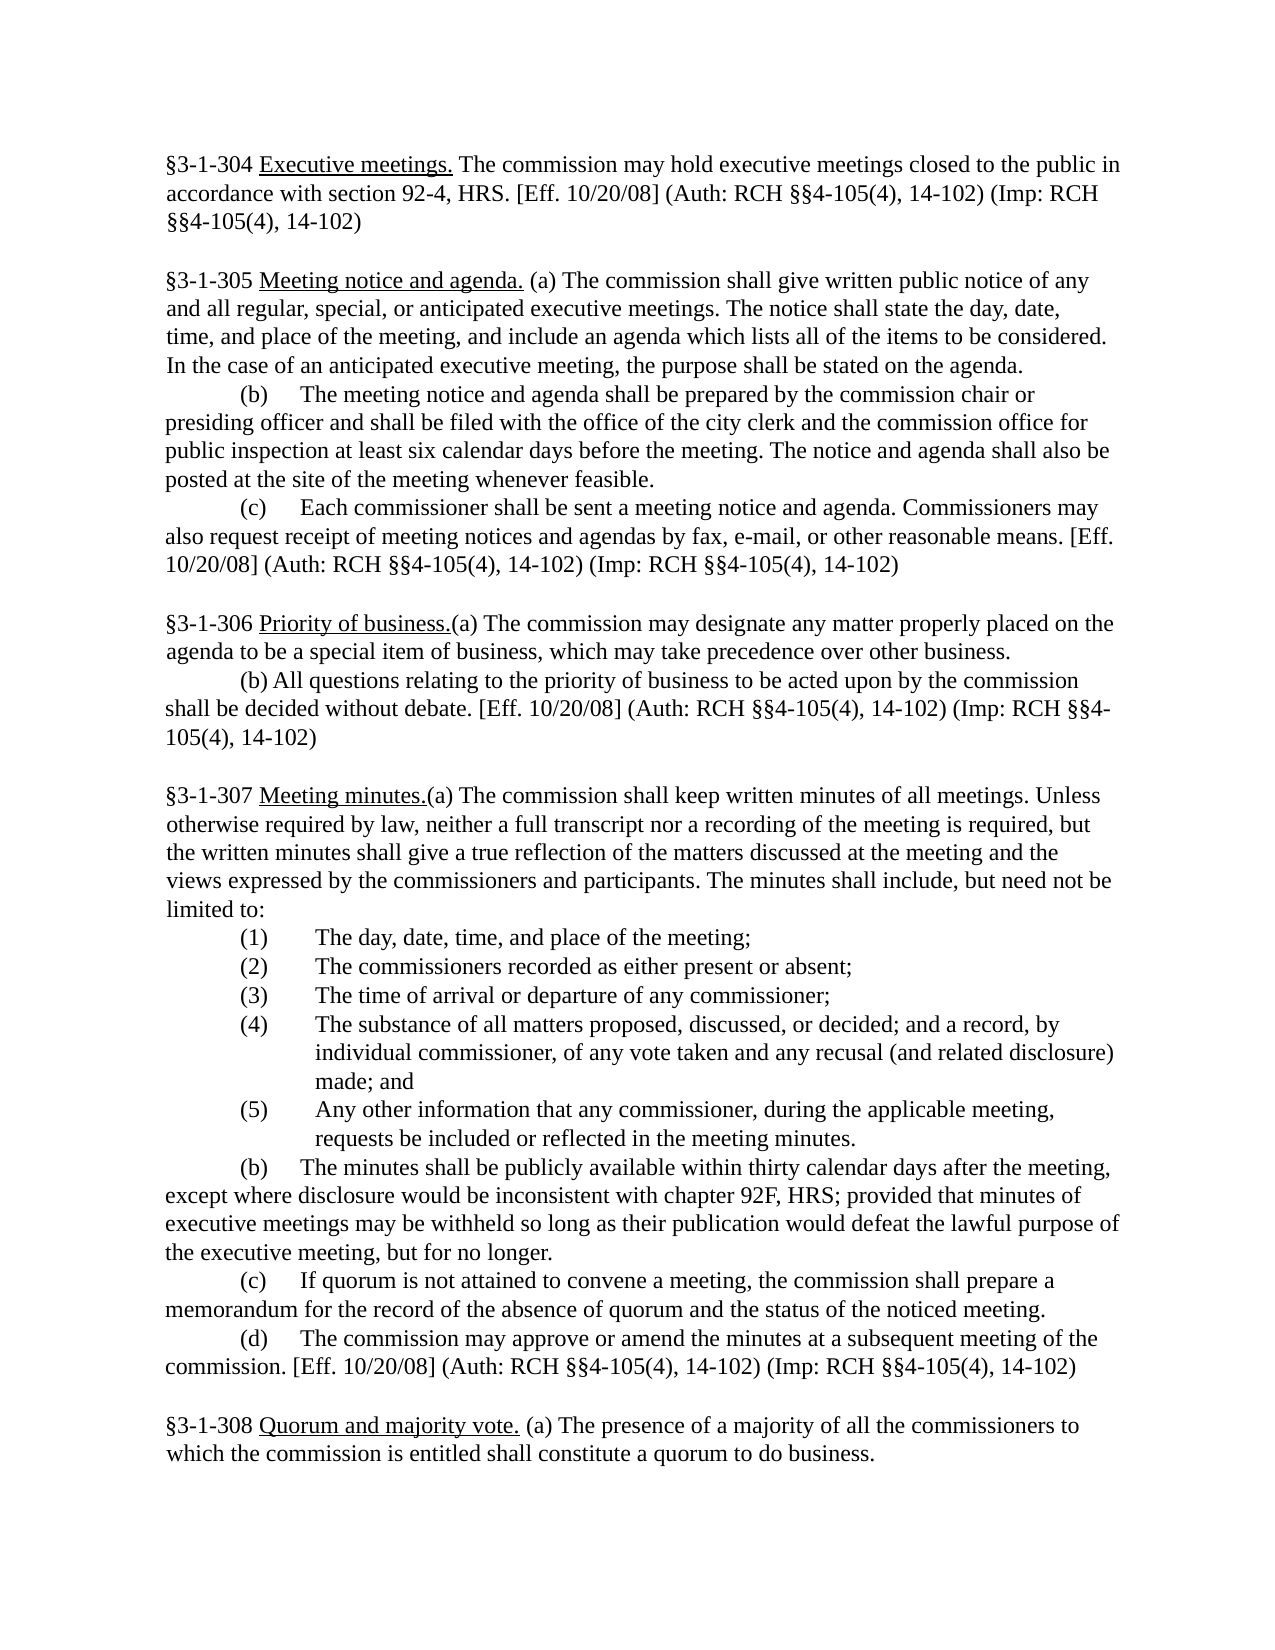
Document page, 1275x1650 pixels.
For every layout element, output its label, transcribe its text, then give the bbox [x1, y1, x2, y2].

list The substance of all matters proposed, discussed, or decided; and a record, by individual commissioner, of any vote taken and any recusal (and related disclosure) made; and [240, 1010, 1122, 1094]
list If quorum is not attained to convene a meeting, the commission shall prepare a memorandum for the record of the absence of quorum and the status of the noticed meeting. [165, 1267, 1122, 1322]
list The time of arrival or departure of any commissioner; [240, 981, 1122, 1009]
text §3-1-307 Meeting minutes.(a) The commission shall keep written minutes of all meetings. Unless otherwise required by law, neither a full transcript nor a recording of the meeting is required, but the written minutes shall give a true reflection of the matters discussed at the meeting and the views expressed by the commissioners and participants. The minutes shall include, but need not be limited to: [165, 781, 1122, 922]
list The commission may approve or amend the minutes at a subsequent meeting of the commission. [Eff. 10/20/08] (Auth: RCH §§4-105(4), 14-102) (Imp: RCH §§4-105(4), 14-102) [165, 1324, 1122, 1380]
text §3-1-308 Quorum and majority vote. (a) The presence of a majority of all the commissioners to which the commission is entitled shall constitute a quorum to do business. [165, 1411, 1122, 1467]
list The minutes shall be publicly available within thirty calendar days after the meeting, except where disclosure would be inconsistent with chapter 92F, HRS; provided that minutes of executive meetings may be withheld so long as their publication would defeat the lawful purpose of the executive meeting, but for no longer. [165, 1153, 1122, 1265]
text (b) All questions relating to the priority of business to be acted upon by the commission shall be decided without debate. [Eff. 10/20/08] (Auth: RCH §§4-105(4), 14-102) (Imp: RCH §§4-105(4), 14-102) [165, 666, 1122, 750]
text §3-1-304 Executive meetings. The commission may hold executive meetings closed to the public in accordance with section 92-4, HRS. [Eff. 10/20/08] (Auth: RCH §§4-105(4), 14-102) (Imp: RCH §§4-105(4), 14-102) [165, 150, 1122, 235]
list Each commissioner shall be sent a meeting notice and agenda. Commissioners may also request receipt of meeting notices and agendas by fax, e-mail, or other reasonable means. [Eff. 10/20/08] (Auth: RCH §§4-105(4), 14-102) (Imp: RCH §§4-105(4), 14-102) [165, 493, 1122, 578]
list The meeting notice and agenda shall be prepared by the commission chair or presiding officer and shall be filed with the office of the city clerk and the commission office for public inspection at least six calendar days before the meeting. The notice and agenda shall also be posted at the site of the meeting whenever feasible. [165, 379, 1122, 492]
list The commissioners recorded as either present or absent; [240, 952, 1122, 980]
text §3-1-305 Meeting notice and agenda. (a) The commission shall give written public notice of any and all regular, special, or anticipated executive meetings. The notice shall state the day, date, time, and place of the meeting, and include an agenda which lists all of the items to be considered. In the case of an anticipated executive meeting, the purpose shall be stated on the agenda. [165, 266, 1109, 378]
list Any other information that any commissioner, during the applicable meeting, requests be included or reflected in the meeting minutes. [240, 1096, 1122, 1151]
list The day, date, time, and place of the meeting; [240, 923, 1122, 951]
text §3-1-306 Priority of business.(a) The commission may designate any matter properly placed on the agenda to be a special item of business, which may take precedence over other business. [165, 609, 1122, 665]
